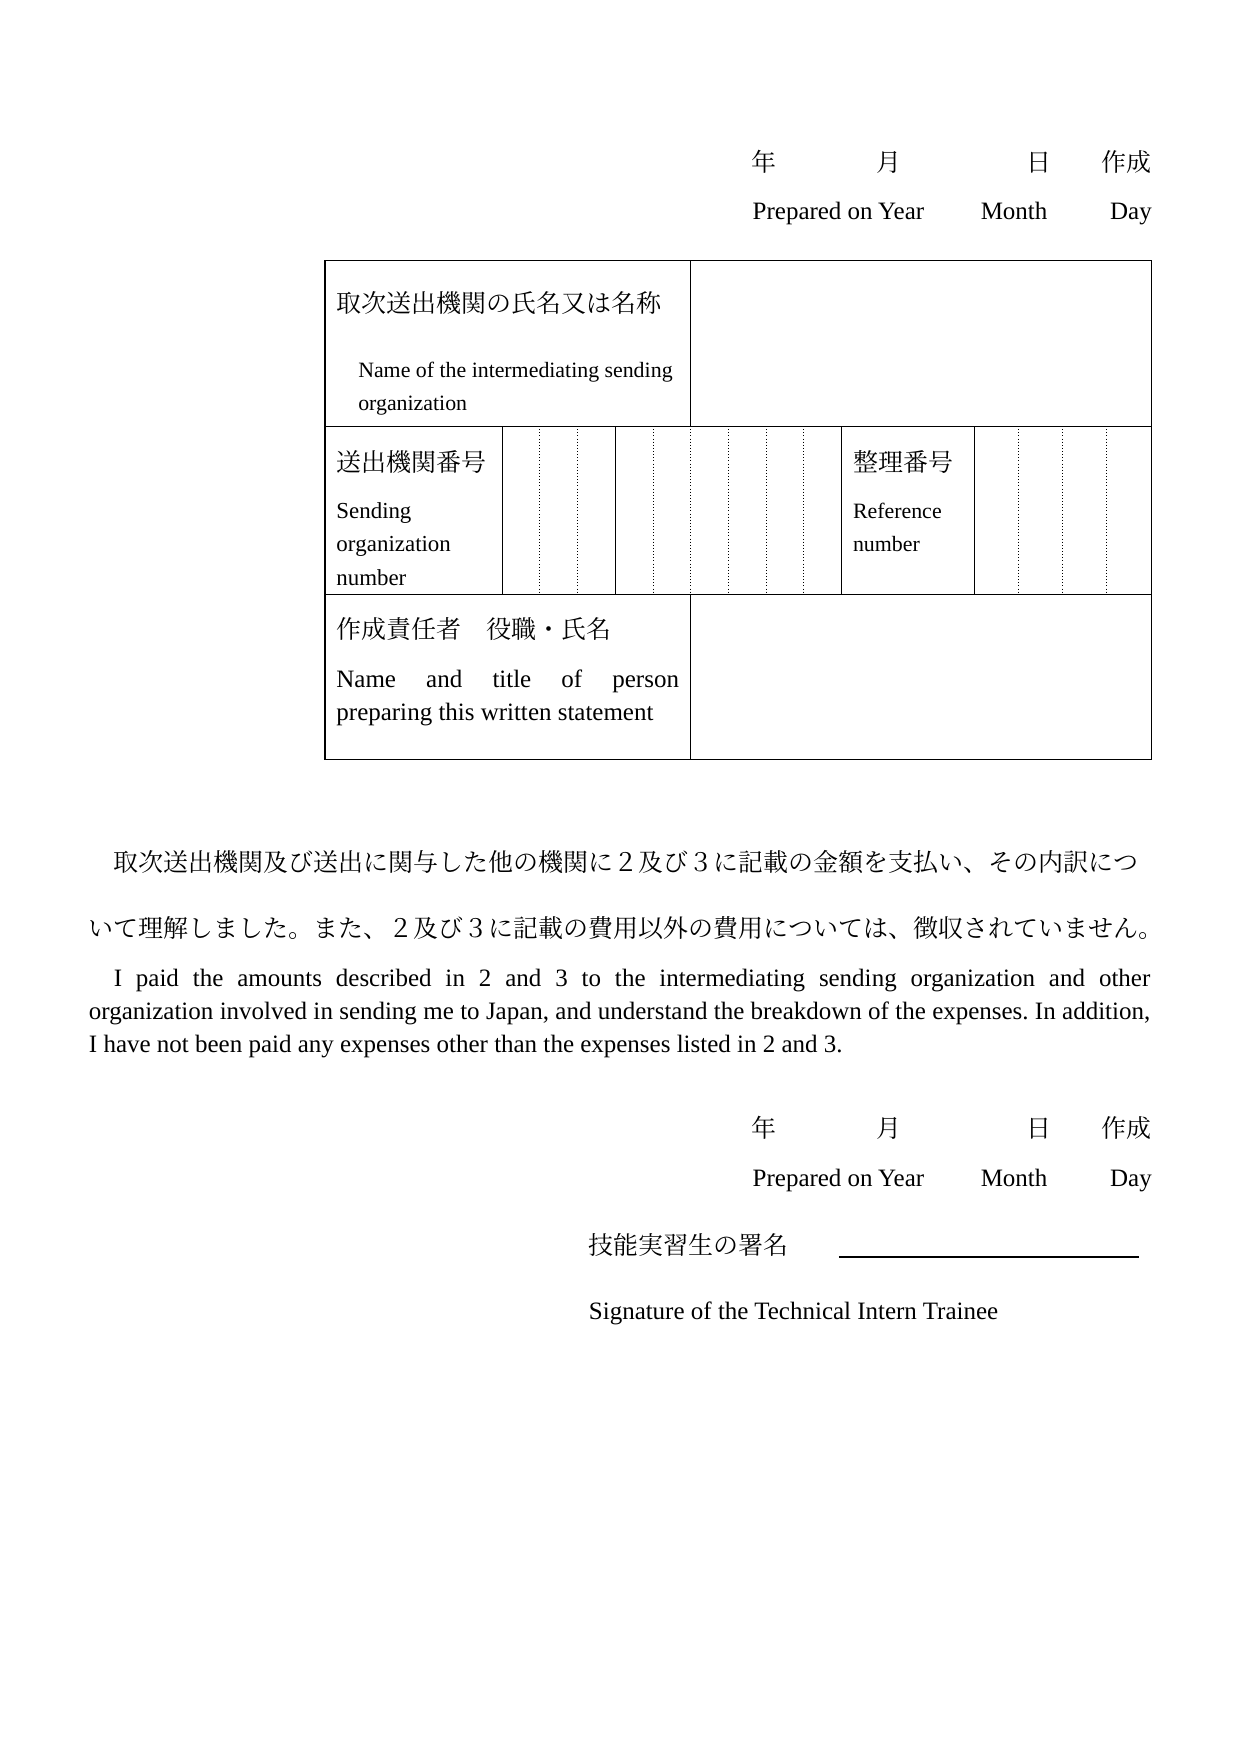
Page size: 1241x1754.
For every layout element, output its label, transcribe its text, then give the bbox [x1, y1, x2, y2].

table_cell [804, 427, 841, 594]
table_cell [729, 427, 766, 594]
text I paid the amounts described in 2 and 3 to the intermediating sending organization and other organization involved in sending me to Japan, and understand the breakdown of the expenses. In addition, I have not been paid any expenses other than the expenses listed in 2 and 3. [89, 960, 1152, 1060]
table_cell 送出機関番号 Sending organization number [326, 427, 502, 594]
table_cell [503, 427, 540, 594]
text Prepared on Year Month Day [89, 194, 1152, 227]
table_cell [616, 427, 653, 594]
table_cell [1019, 427, 1063, 594]
table_cell [766, 427, 804, 594]
table_cell [578, 427, 615, 594]
table_cell [975, 427, 1018, 594]
table_header 取次送出機関の氏名又は名称 Name of the intermediating sending organization [326, 261, 690, 426]
table_cell [691, 595, 1151, 759]
text 年 月 日 作成 [89, 1094, 1152, 1160]
table_header [691, 261, 1151, 426]
table_cell 整理番号 Reference number [842, 427, 974, 594]
text 技能実習生の署名 [89, 1210, 1152, 1277]
table_cell [691, 427, 728, 594]
table_cell [653, 427, 691, 594]
text 取次送出機関及び送出に関与した他の機関に２及び３に記載の金額を支払い、その内訳について理解しました。また、２及び３に記載の費用以外の費用については、徴収されていません。 [89, 827, 1152, 960]
text 年 月 日 作成 [89, 127, 1152, 194]
table_cell [540, 427, 577, 594]
text Signature of the Technical Intern Trainee [89, 1294, 1152, 1327]
table_cell 作成責任者 役職・氏名 Name and title of person preparing this written statement [326, 595, 690, 759]
table_cell [1107, 427, 1151, 594]
table_cell [1063, 427, 1107, 594]
text Prepared on Year Month Day [89, 1160, 1152, 1194]
